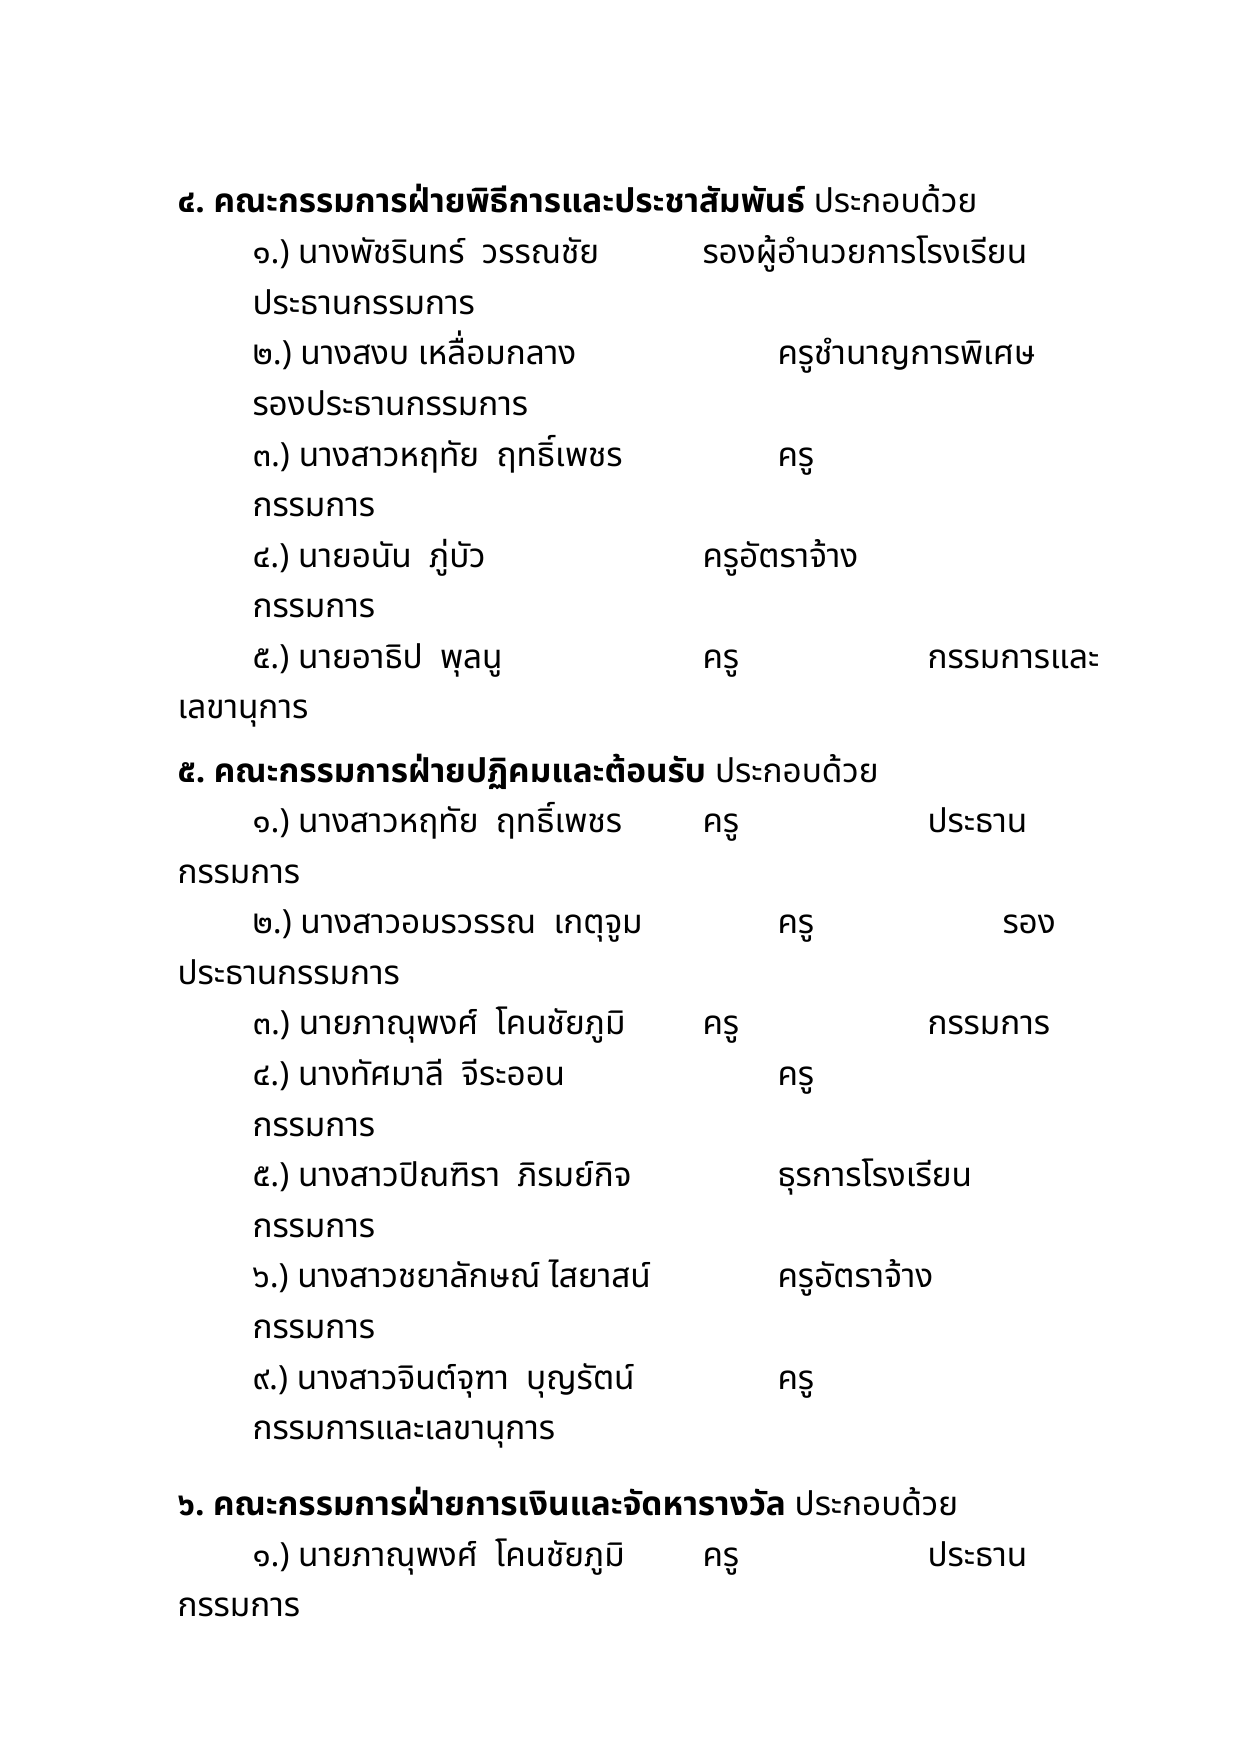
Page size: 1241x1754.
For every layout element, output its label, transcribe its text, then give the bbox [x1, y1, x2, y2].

text ๖. คณะกรรมการฝ่ายการเงินและจัดหารางวัล ประกอบด้วย [177, 1480, 1122, 1530]
text ๔.) นายอนัน ภู่บัว ครูอัตราจ้าง กรรมการ [177, 532, 1122, 633]
text ๓.) นายภาณุพงศ์ โคนชัยภูมิ ครู กรรมการ [177, 999, 1122, 1050]
text ๕.) นางสาวปิณฑิรา ภิรมย์กิจ ธุรการโรงเรียน กรรมการ [177, 1151, 1122, 1252]
text ๔.) นางทัศมาลี จีระออน ครู กรรมการ [177, 1050, 1122, 1151]
text ๒.) นางสาวอมรวรรณ เกตุจูม ครู รองประธานกรรมการ [177, 898, 1122, 999]
text ๕.) นายอาธิป พุลนู ครู กรรมการและเลขานุการ [177, 633, 1122, 734]
text ๔. คณะกรรมการฝ่ายพิธีการและประชาสัมพันธ์ ประกอบด้วย [177, 177, 1122, 228]
text ๑.) นางพัชรินทร์ วรรณชัย รองผู้อำนวยการโรงเรียน ประธานกรรมการ [177, 228, 1122, 329]
text ๑.) นางสาวหฤทัย ฤทธิ์เพชร ครู ประธานกรรมการ [177, 797, 1122, 898]
text ๑.) นายภาณุพงศ์ โคนชัยภูมิ ครู ประธานกรรมการ [177, 1530, 1122, 1631]
text ๙.) นางสาวจินต์จุฑา บุญรัตน์ ครู กรรมการและเลขานุการ [177, 1353, 1122, 1455]
text ๕. คณะกรรมการฝ่ายปฏิคมและต้อนรับ ประกอบด้วย [177, 746, 1122, 797]
text ๒.) นางสงบ เหลื่อมกลาง ครูชำนาญการพิเศษ รองประธานกรรมการ [177, 329, 1122, 430]
text ๓.) นางสาวหฤทัย ฤทธิ์เพชร ครู กรรมการ [177, 430, 1122, 532]
text ๖.) นางสาวชยาลักษณ์ ไสยาสน์ ครูอัตราจ้าง กรรมการ [177, 1252, 1122, 1353]
